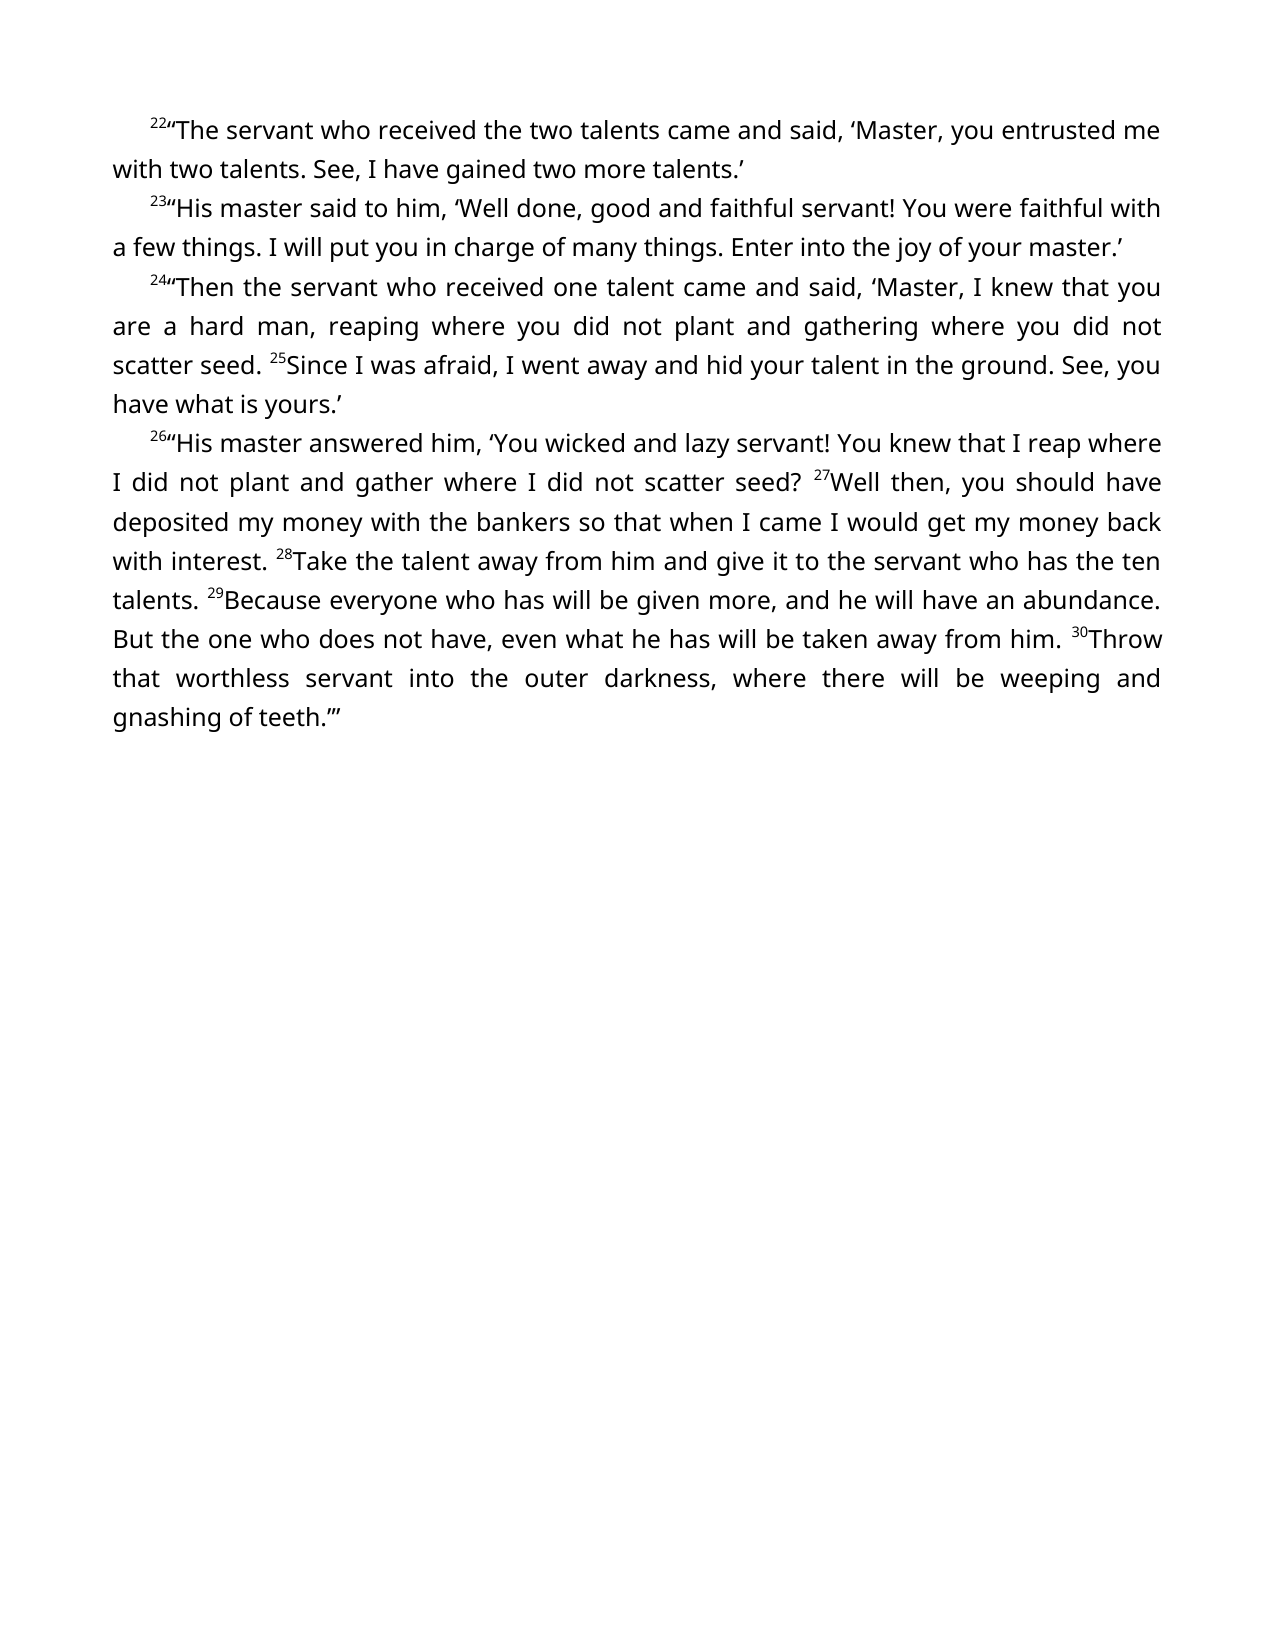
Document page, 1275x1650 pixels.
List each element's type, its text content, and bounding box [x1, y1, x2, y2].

text 23“His master said to him, ‘Well done, good and faithful servant! You were faithful with a few things. I will put you in charge of many things. Enter into the joy of your master.’ [112, 191, 1162, 264]
text 24“Then the servant who received one talent came and said, ‘Master, I knew that you are a hard man, reaping where you did not plant and gathering where you did not scatter seed. 25Since I was afraid, I went away and hid your talent in the ground. See, you have what is yours.’ [112, 269, 1162, 421]
text 22“The servant who received the two talents came and said, ‘Master, you entrusted me with two talents. See, I have gained two more talents.’ [112, 112, 1162, 186]
text 26“His master answered him, ‘You wicked and lazy servant! You knew that I reap where I did not plant and gather where I did not scatter seed? 27Well then, you should have deposited my money with the bankers so that when I came I would get my money back with interest. 28Take the talent away from him and give it to the servant who has the ten talents. 29Because everyone who has will be given more, and he will have an abundance. But the one who does not have, even what he has will be taken away from him. 30Throw that worthless servant into the outer darkness, where there will be weeping and gnashing of teeth.’” [112, 426, 1162, 734]
